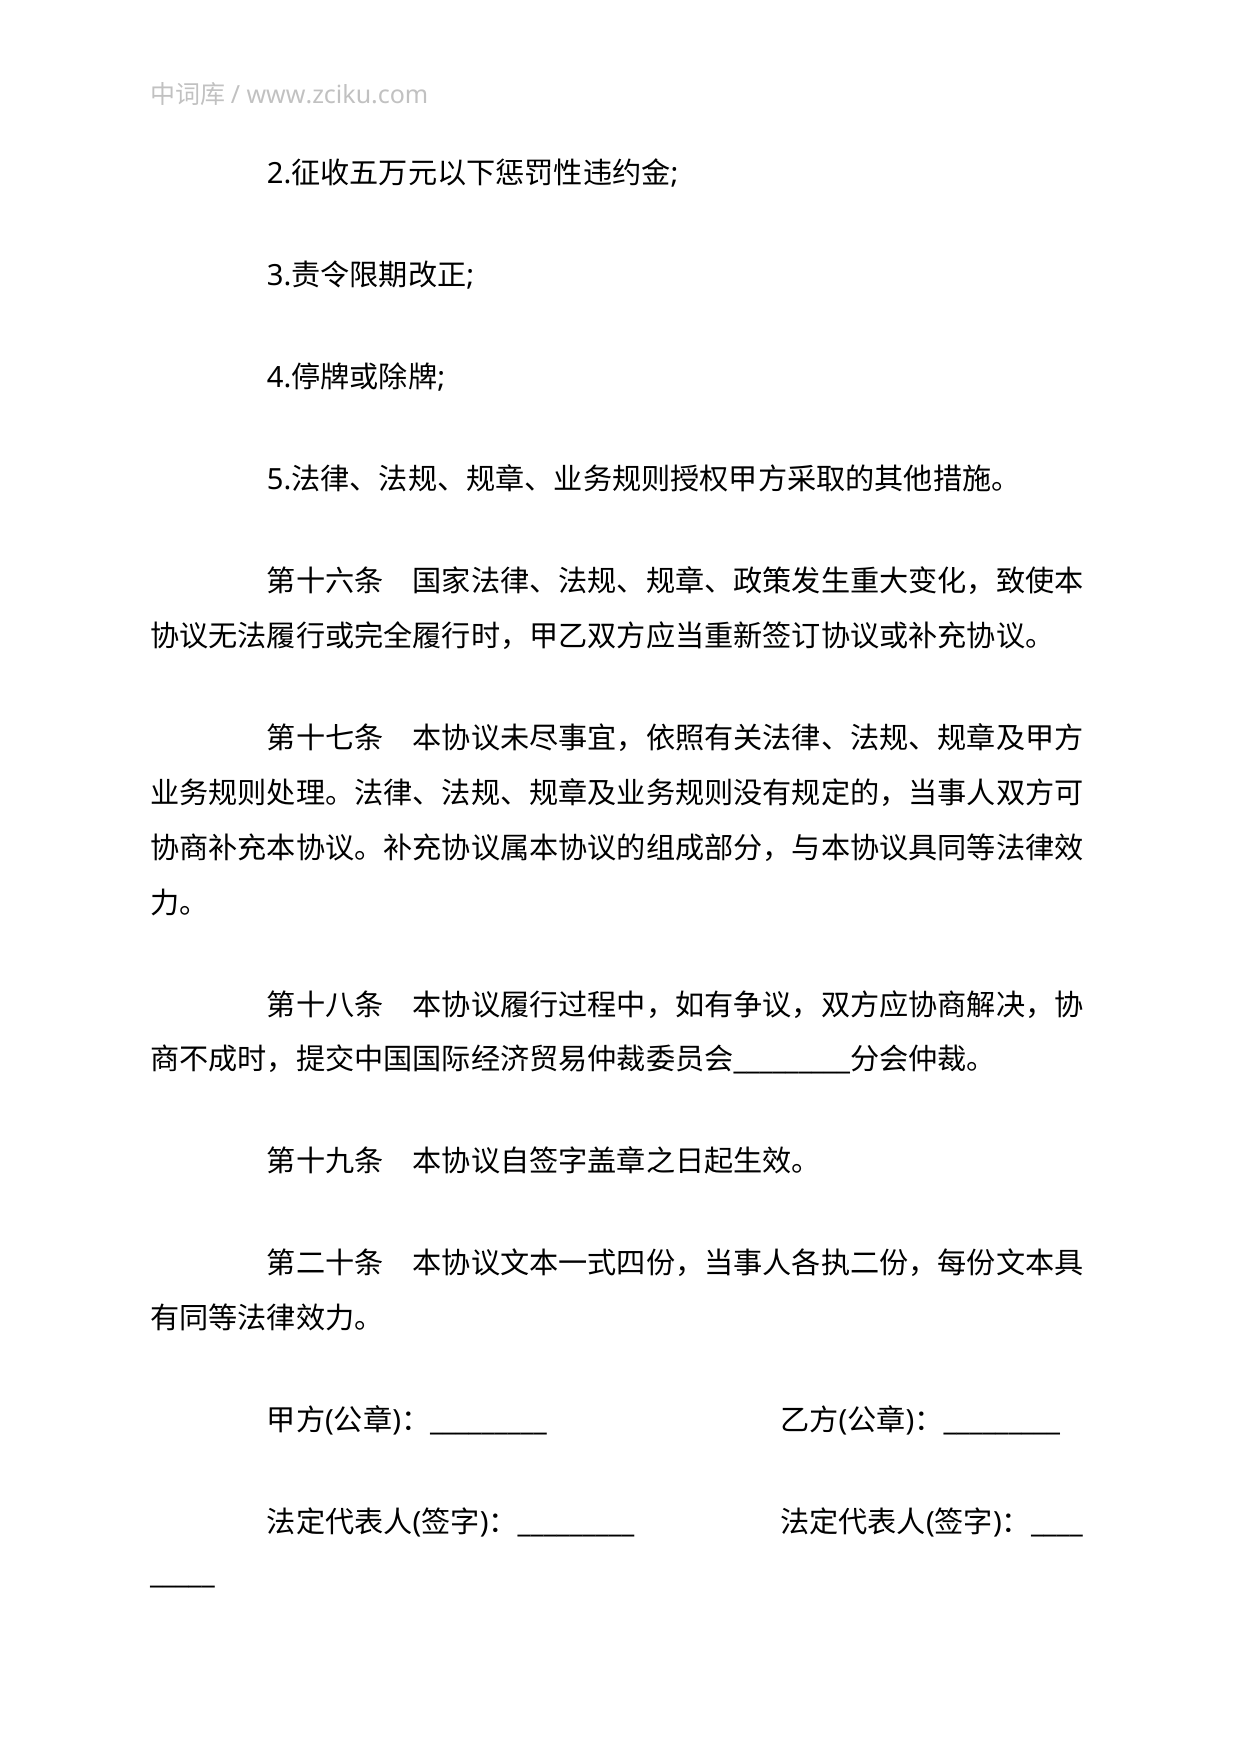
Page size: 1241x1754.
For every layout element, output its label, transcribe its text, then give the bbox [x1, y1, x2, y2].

text 第十六条 国家法律、法规、规章、政策发生重大变化，致使本协议无法履行或完全履行时，甲乙双方应当重新签订协议或补充协议。 [150, 558, 1090, 655]
text 4.停牌或除牌; [150, 354, 1090, 396]
text 第十八条 本协议履行过程中，如有争议，双方应协商解决，协商不成时，提交中国国际经济贸易仲裁委员会_________分会仲裁。 [150, 981, 1090, 1078]
text 法定代表人(签字)：_________ 法定代表人(签字)：_________ [150, 1498, 1090, 1592]
text 第二十条 本协议文本一式四份，当事人各执二份，每份文本具有同等法律效力。 [150, 1240, 1090, 1337]
text 2.征收五万元以下惩罚性违约金; [150, 150, 1090, 192]
text 3.责令限期改正; [150, 252, 1090, 294]
text 甲方(公章)：_________ 乙方(公章)：_________ [150, 1396, 1090, 1439]
text 5.法律、法规、规章、业务规则授权甲方采取的其他措施。 [150, 456, 1090, 498]
text 第十九条 本协议自签字盖章之日起生效。 [150, 1138, 1090, 1180]
text 第十七条 本协议未尽事宜，依照有关法律、法规、规章及甲方业务规则处理。法律、法规、规章及业务规则没有规定的，当事人双方可协商补充本协议。补充协议属本协议的组成部分，与本协议具同等法律效力。 [150, 714, 1090, 922]
